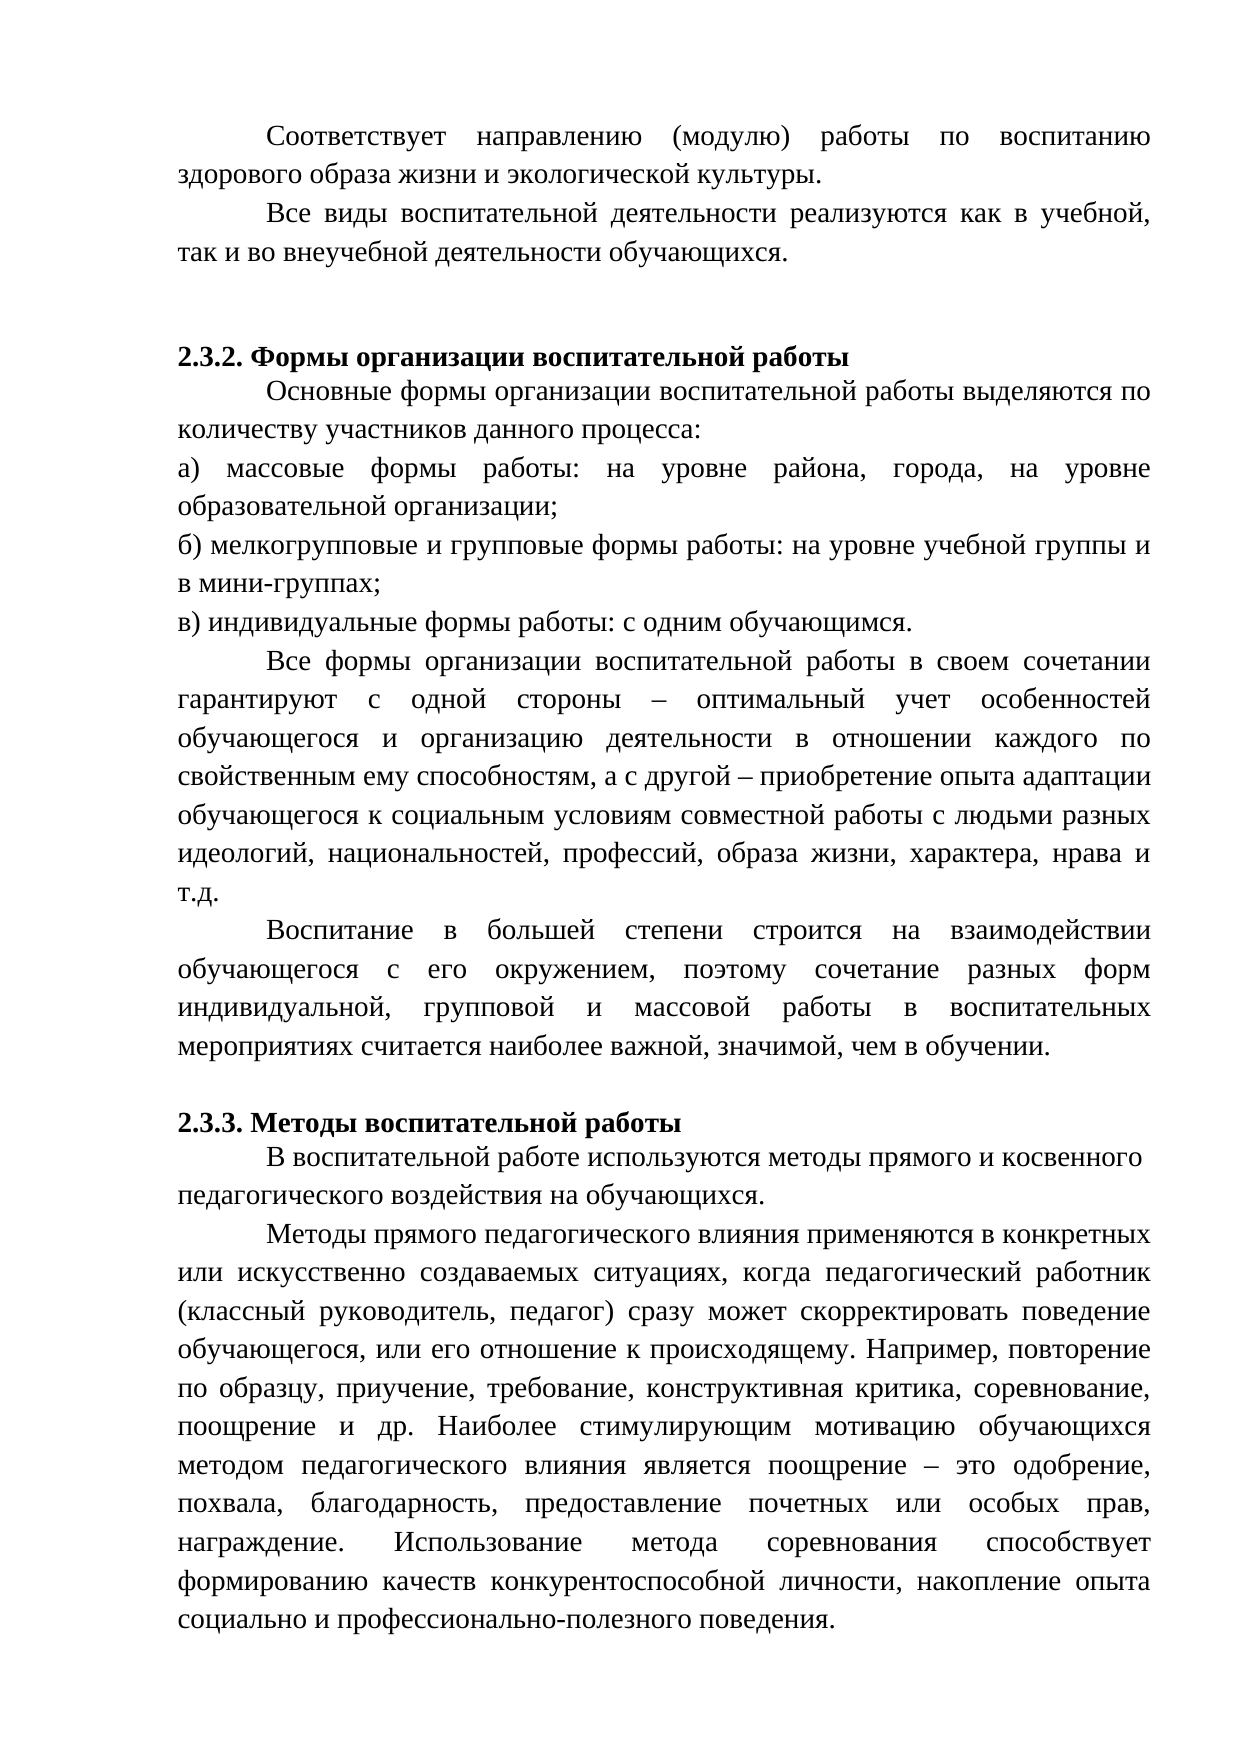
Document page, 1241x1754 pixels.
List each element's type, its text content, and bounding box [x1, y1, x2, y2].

text Основные формы организации воспитательной работы выделяются по количеству участников данного процесса: [177, 373, 1152, 445]
text в) индивидуальные формы работы: с одним обучающимся. [177, 604, 1152, 638]
text Методы прямого педагогического влияния применяются в конкретных или искусственно создаваемых ситуациях, когда педагогический работник (классный руководитель, педагог) сразу может скорректировать поведение обучающегося, или его отношение к происходящему. Например, повторение по образцу, приучение, требование, конструктивная критика, соревнование, поощрение и др. Наиболее стимулирующим мотивацию обучающихся методом педагогического влияния является поощрение – это одобрение, похвала, благодарность, предоставление почетных или особых прав, награждение. Использование метода соревнования способствует формированию качеств конкурентоспособной личности, накопление опыта социально и профессионально-полезного поведения. [177, 1216, 1152, 1635]
text а) массовые формы работы: на уровне района, города, на уровне образовательной организации; [177, 450, 1152, 522]
text Все формы организации воспитательной работы в своем сочетании гарантируют с одной стороны – оптимальный учет особенностей обучающегося и организацию деятельности в отношении каждого по свойственным ему способностям, а с другой – приобретение опыта адаптации обучающегося к социальным условиям совместной работы с людьми разных идеологий, национальностей, профессий, образа жизни, характера, нрава и т.д. [177, 643, 1152, 907]
text В воспитательной работе используются методы прямого и косвенного [177, 1139, 1152, 1172]
text Соответствует направлению (модулю) работы по воспитанию здорового образа жизни и экологической культуры. [177, 118, 1152, 190]
text б) мелкогрупповые и групповые формы работы: на уровне учебной группы и в мини-группах; [177, 527, 1152, 599]
text Все виды воспитательной деятельности реализуются как в учебной, так и во внеучебной деятельности обучающихся. [177, 195, 1152, 267]
text 2.3.2. Формы организации воспитательной работы [177, 339, 1152, 373]
text Воспитание в большей степени строится на взаимодействии обучающегося с его окружением, поэтому сочетание разных форм индивидуальной, групповой и массовой работы в воспитательных мероприятиях считается наиболее важной, значимой, чем в обучении. [177, 912, 1152, 1062]
text 2.3.3. Методы воспитательной работы [177, 1105, 1152, 1139]
text педагогического воздействия на обучающихся. [177, 1177, 1152, 1211]
